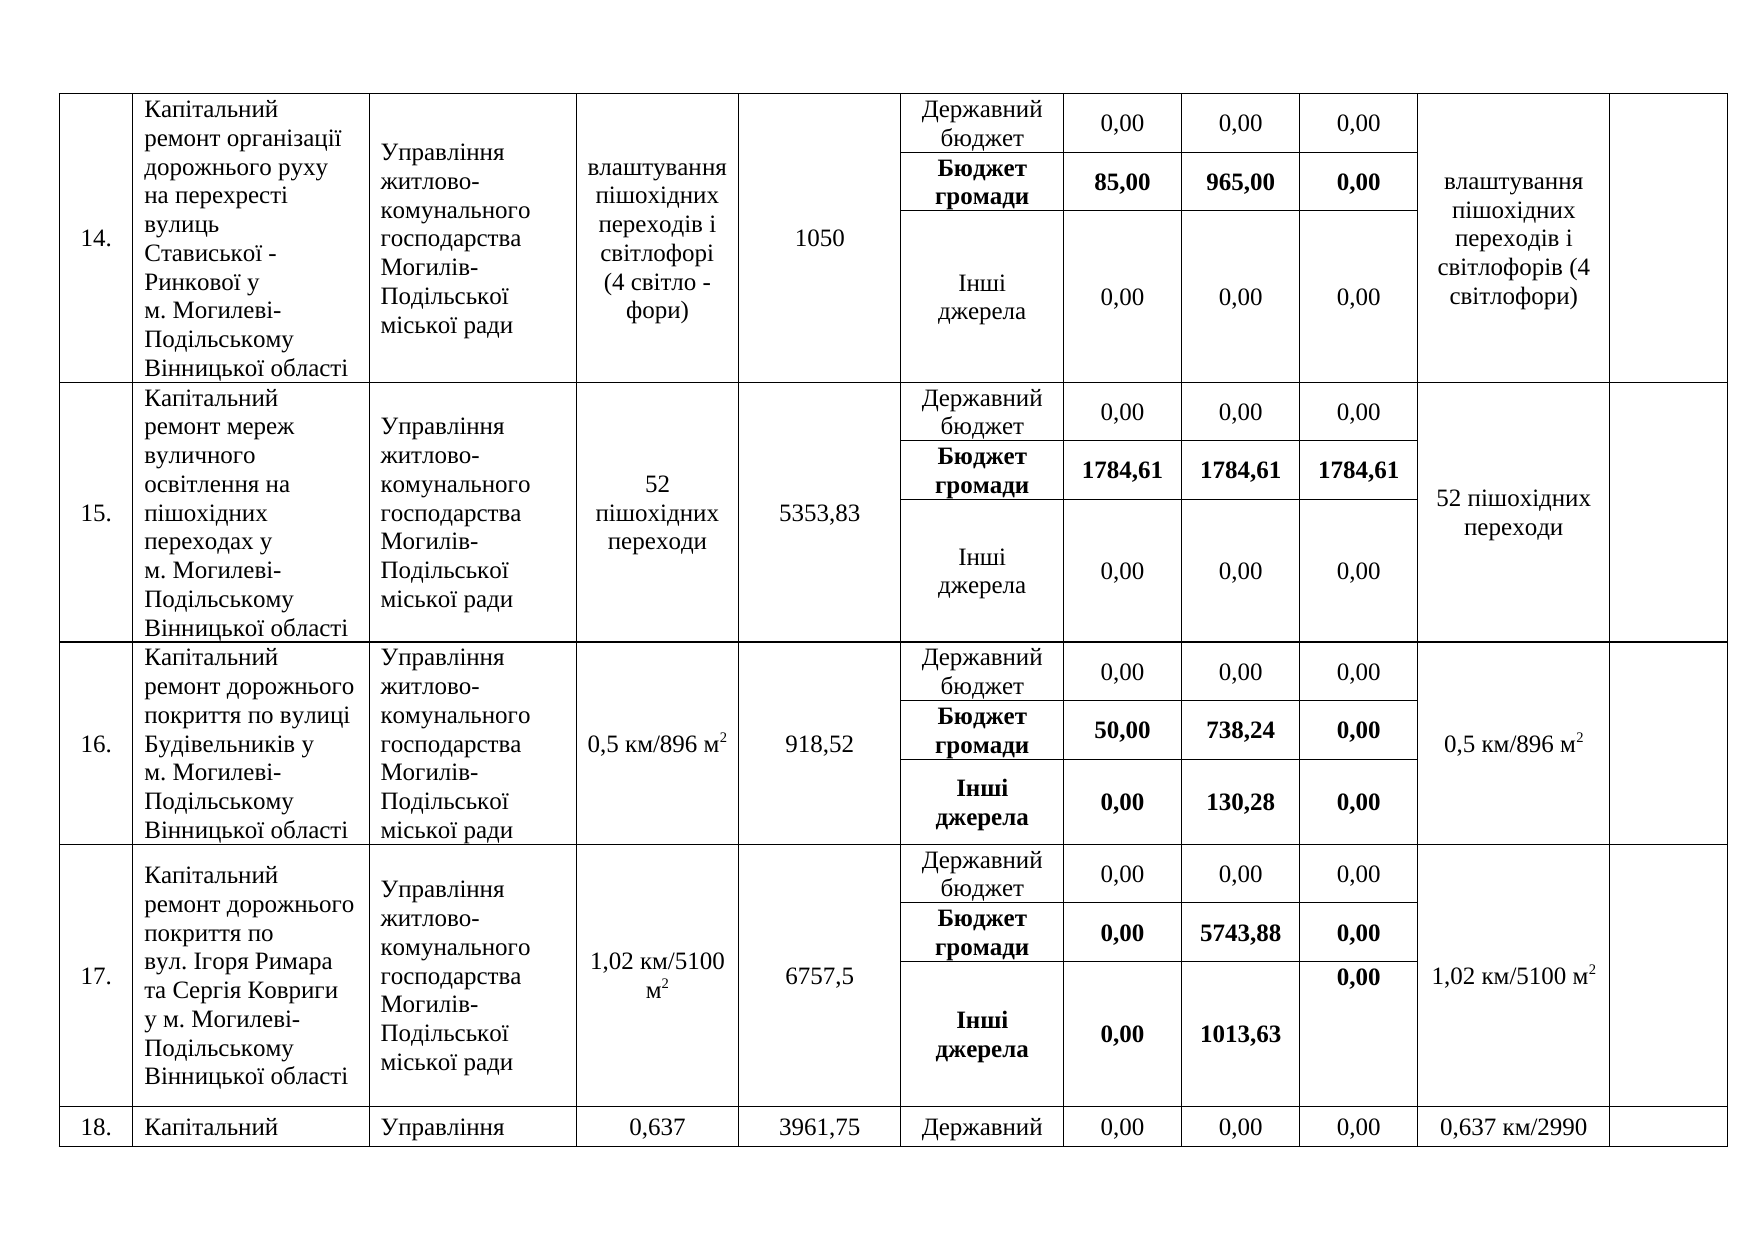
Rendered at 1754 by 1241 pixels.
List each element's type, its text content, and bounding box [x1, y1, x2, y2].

table_cell 0,00 [1064, 383, 1181, 440]
table_cell 0,00 [1300, 94, 1417, 152]
table_cell 0,00 [1300, 643, 1417, 700]
table_cell 130,28 [1182, 760, 1299, 844]
table_cell 0,00 [1064, 962, 1181, 1106]
table_cell 3961,75 [739, 1107, 900, 1146]
table_cell 1784,61 [1182, 441, 1299, 499]
table_cell 0,00 [1064, 903, 1181, 961]
table_cell Капітальний ремонт організації дорожнього руху на перехресті вулиць Стависької - Ринкової у м. Могилеві-Подільському Вінницької області [133, 94, 369, 382]
table_cell Інші джерела [901, 962, 1063, 1106]
table_cell 52 пішохідних переходи [1418, 383, 1609, 641]
table_cell Державний бюджет [901, 1107, 1063, 1146]
table_cell влаштування пішохідних переходів і світлофорів (4 світлофори) [1418, 94, 1609, 382]
table_cell 1784,61 [1064, 441, 1181, 499]
table_cell 15. [60, 383, 132, 641]
table_cell 1784,61 [1300, 441, 1417, 499]
table_cell 14. [60, 94, 132, 382]
table_cell [1610, 94, 1727, 382]
table_cell 18. [60, 1107, 132, 1146]
table_cell [1610, 383, 1727, 641]
table_cell 0,00 [1300, 962, 1417, 1106]
table_cell Інші джерела [901, 500, 1063, 641]
table_cell влаштування пішохідних переходів і світлофорі (4 світло - фори) [577, 94, 738, 382]
table_cell 5353,83 [739, 383, 900, 641]
table_cell 0,00 [1300, 500, 1417, 641]
table_cell 0,00 [1064, 94, 1181, 152]
table_cell 52 пішохідних переходи [577, 383, 738, 641]
table_cell [1610, 845, 1727, 1106]
table_cell 0,00 [1064, 760, 1181, 844]
table_cell 17. [60, 845, 132, 1106]
table_cell 0,00 [1064, 211, 1181, 382]
table_cell 6757,5 [739, 845, 900, 1106]
table_cell Капітальний ремонт дорожнього покриття по вулиці Будівельників у м. Могилеві-Подільському Вінницької області [133, 643, 369, 844]
table_cell Бюджет громади [901, 903, 1063, 961]
table_cell 85,00 [1064, 153, 1181, 210]
table_cell Капітальний ремонт дорожнього покриття по вул. Ігоря Римара та Сергія Ковриги у м. Могилеві-Подільському Вінницької області [133, 845, 369, 1106]
table_cell 0,00 [1182, 94, 1299, 152]
table_cell [1610, 1107, 1727, 1146]
table_cell 0,00 [1182, 383, 1299, 440]
table_cell 0,00 [1064, 643, 1181, 700]
table_cell 0,00 [1064, 845, 1181, 902]
table_cell 0,00 [1300, 1107, 1417, 1146]
table_cell 0,00 [1064, 1107, 1181, 1146]
table_cell 1,02 км/5100 м2 [1418, 845, 1609, 1106]
table_cell 0,00 [1300, 701, 1417, 758]
table_cell 0,00 [1300, 845, 1417, 902]
table_cell 965,00 [1182, 153, 1299, 210]
table_cell 1013,63 [1182, 962, 1299, 1106]
table_cell Бюджет громади [901, 441, 1063, 499]
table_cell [133, 1107, 369, 1146]
table_cell 0,00 [1182, 211, 1299, 382]
table_cell Управління житлово-комунального господарства Могилів-Подільської міської ради [370, 643, 576, 844]
table_cell 0,00 [1300, 903, 1417, 961]
table_cell 1,02 км/5100 м2 [577, 845, 738, 1106]
table_cell Державний бюджет [901, 845, 1063, 902]
table_cell 0,00 [1300, 383, 1417, 440]
table_cell Інші джерела [901, 760, 1063, 844]
table_cell Державний бюджет [901, 643, 1063, 700]
table_cell 0,00 [1182, 500, 1299, 641]
table_cell 5743,88 [1182, 903, 1299, 961]
table_cell 0,00 [1064, 500, 1181, 641]
table_cell 0,00 [1300, 153, 1417, 210]
table_cell 0,00 [1300, 211, 1417, 382]
table_cell 16. [60, 643, 132, 844]
table_cell 0,5 км/896 м2 [577, 643, 738, 844]
table_cell 1050 [739, 94, 900, 382]
table_cell 738,24 [1182, 701, 1299, 758]
table_cell Бюджет громади [901, 701, 1063, 758]
table_cell 0,00 [1182, 845, 1299, 902]
table_cell Капітальний ремонт мереж вуличного освітлення на пішохідних переходах у м. Могилеві-Подільському Вінницької області [133, 383, 369, 641]
table_cell 0,00 [1300, 760, 1417, 844]
table_cell 0,00 [1182, 1107, 1299, 1146]
table_cell 0,637 км/2990 м2 [577, 1107, 738, 1146]
table_cell 918,52 [739, 643, 900, 844]
table_cell 0,637 км/2990 м2 [1418, 1107, 1609, 1146]
table_cell Управління житлово-комунального господарства Могилів-Подільської міської ради [370, 845, 576, 1106]
table_cell Бюджет громади [901, 153, 1063, 210]
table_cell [370, 94, 576, 382]
table_cell 0,00 [1182, 643, 1299, 700]
table_cell 50,00 [1064, 701, 1181, 758]
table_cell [370, 1107, 576, 1146]
table_cell 0,5 км/896 м2 [1418, 643, 1609, 844]
table_cell [1610, 643, 1727, 844]
table_cell Державний бюджет [901, 94, 1063, 152]
table_cell Інші джерела [901, 211, 1063, 382]
table_cell Державний бюджет [901, 383, 1063, 440]
table_cell Управління житлово-комунального господарства Могилів-Подільської міської ради [370, 383, 576, 641]
